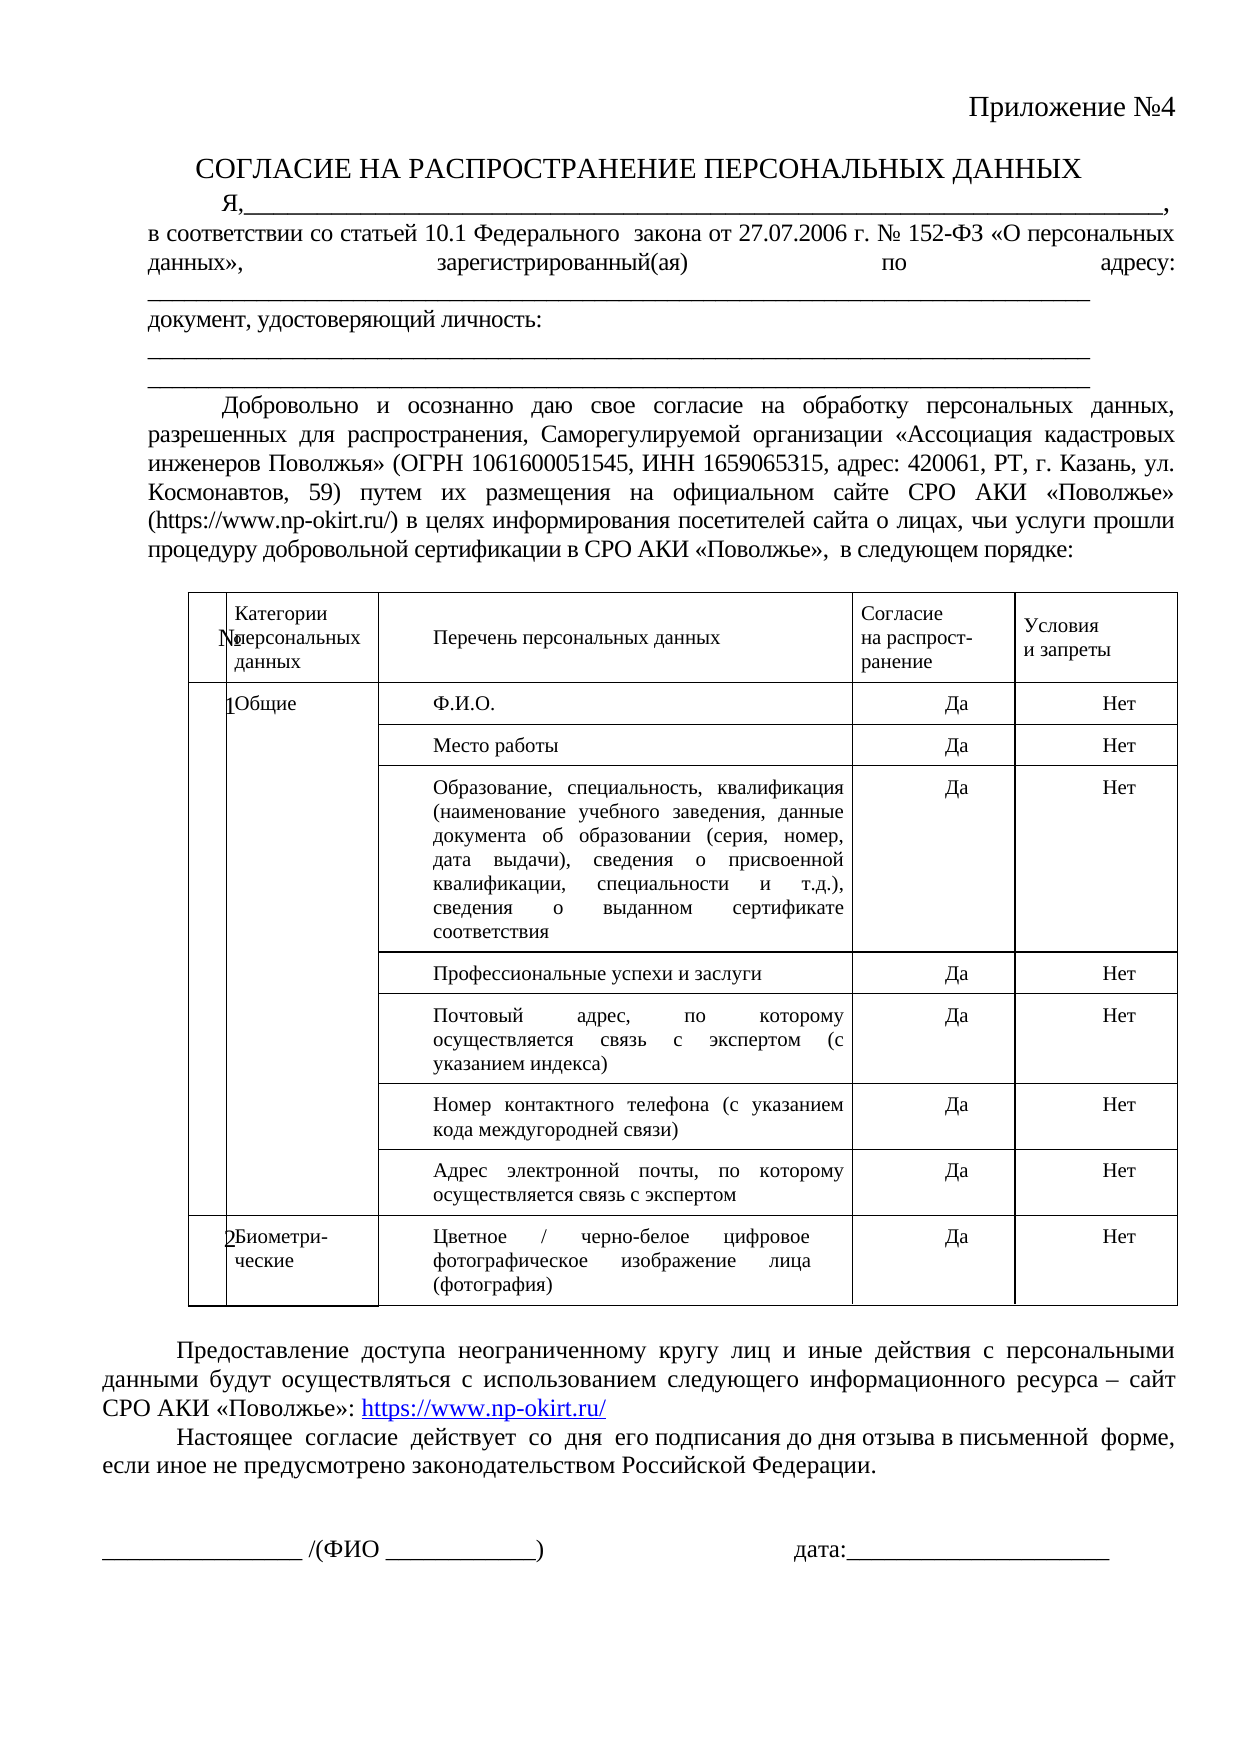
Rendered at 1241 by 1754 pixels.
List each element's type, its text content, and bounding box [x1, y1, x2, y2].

table_cell Общие [227, 683, 378, 1215]
table_cell Адрес электронной почты, по которому осуществляется связь с экспертом [379, 1150, 852, 1215]
table_cell Да [853, 1216, 1014, 1304]
table_cell Да [853, 1084, 1014, 1149]
table_cell Нет [1016, 994, 1177, 1083]
table_cell Нет [1016, 1150, 1177, 1215]
text Предоставление доступа неограниченному кругу лиц и иные действия с персональными данными будут осуществляться с использованием следующего информационного ресурса – сайт СРО АКИ «Поволжье»: https://www.np-okirt.ru/ [102, 1335, 1176, 1422]
table_cell 2 [189, 1216, 226, 1304]
text Я,_______________________________________________________________, [148, 184, 1176, 218]
table_header № [189, 593, 226, 682]
table_cell Да [853, 953, 1014, 993]
text Настоящее согласие действует со дня его подписания до дня отзыва в письменной форме, если иное не предусмотрено законодательством Российской Федерации. [102, 1422, 1176, 1479]
table_cell Да [853, 683, 1014, 723]
table_cell Нет [1016, 683, 1177, 723]
text Приложение №4 [102, 89, 1176, 122]
table_cell Место работы [379, 725, 852, 765]
table_cell Цветное / черно-белое цифровое фотографическое изображение лица (фотография) [379, 1216, 852, 1304]
table_cell Почтовый адрес, по которому осуществляется связь с экспертом (с указанием индекса) [379, 994, 852, 1083]
table_cell Да [853, 1150, 1014, 1215]
table_header Категории персональных данных [227, 593, 378, 682]
table_cell Образование, специальность, квалификация (наименование учебного заведения, данные документа об образовании (серия, номер, дата выдачи), сведения о присвоенной квалификации, специальности и т.д.), сведения о выданном сертификате соответствия [379, 766, 852, 951]
table_cell Да [853, 994, 1014, 1083]
table_cell Нет [1016, 1084, 1177, 1149]
text ______________________________________________________________________________ [148, 362, 1176, 391]
table_header Перечень персональных данных [379, 593, 852, 682]
table_cell 1 [189, 683, 226, 1215]
text ______________________________________________________________________________ [148, 333, 1176, 362]
table_cell Нет [1016, 766, 1177, 951]
table_cell Ф.И.О. [379, 683, 852, 723]
table_cell Да [853, 766, 1014, 951]
table_header Условия и запреты [1016, 593, 1177, 682]
table_cell Биометри- ческие [227, 1216, 378, 1304]
table_header Согласие на распрост-ранение [853, 593, 1014, 682]
table_cell Нет [1016, 1216, 1177, 1304]
table_cell Номер контактного телефона (с указанием кода междугородней связи) [379, 1084, 852, 1149]
text ________________ /(ФИО ____________) дата:_____________________ [102, 1534, 1152, 1563]
text Добровольно и осознанно даю свое согласие на обработку персональных данных, разрешенных для распространения, Саморегулируемой организации «Ассоциация кадастровых инженеров Поволжья» (ОГРН 1061600051545, ИНН 1659065315, адрес: 420061, РТ, г. Казань, ул. Космонавтов, 59) путем их размещения на официальном сайте СРО АКИ «Поволжье» (https://www.np-okirt.ru/) в целях информирования посетителей сайта о лицах, чьи услуги прошли процедуру добровольной сертификации в СРО АКИ «Поволжье», в следующем порядке: [148, 391, 1176, 563]
table_cell Профессиональные успехи и заслуги [379, 953, 852, 993]
text СОГЛАСИЕ НА РАСПРОСТРАНЕНИЕ ПЕРСОНАЛЬНЫХ ДАННЫХ [102, 151, 1176, 184]
text в соответствии со статьей 10.1 Федерального закона от 27.07.2006 г. № 152-ФЗ «О персональных данных», зарегистрированный(ая) по адресу: ______________________________________________________________________________ [148, 218, 1176, 304]
table_cell Да [853, 725, 1014, 765]
table_cell Нет [1016, 953, 1177, 993]
text документ, удостоверяющий личность: [148, 304, 1176, 333]
table_cell Нет [1016, 725, 1177, 765]
